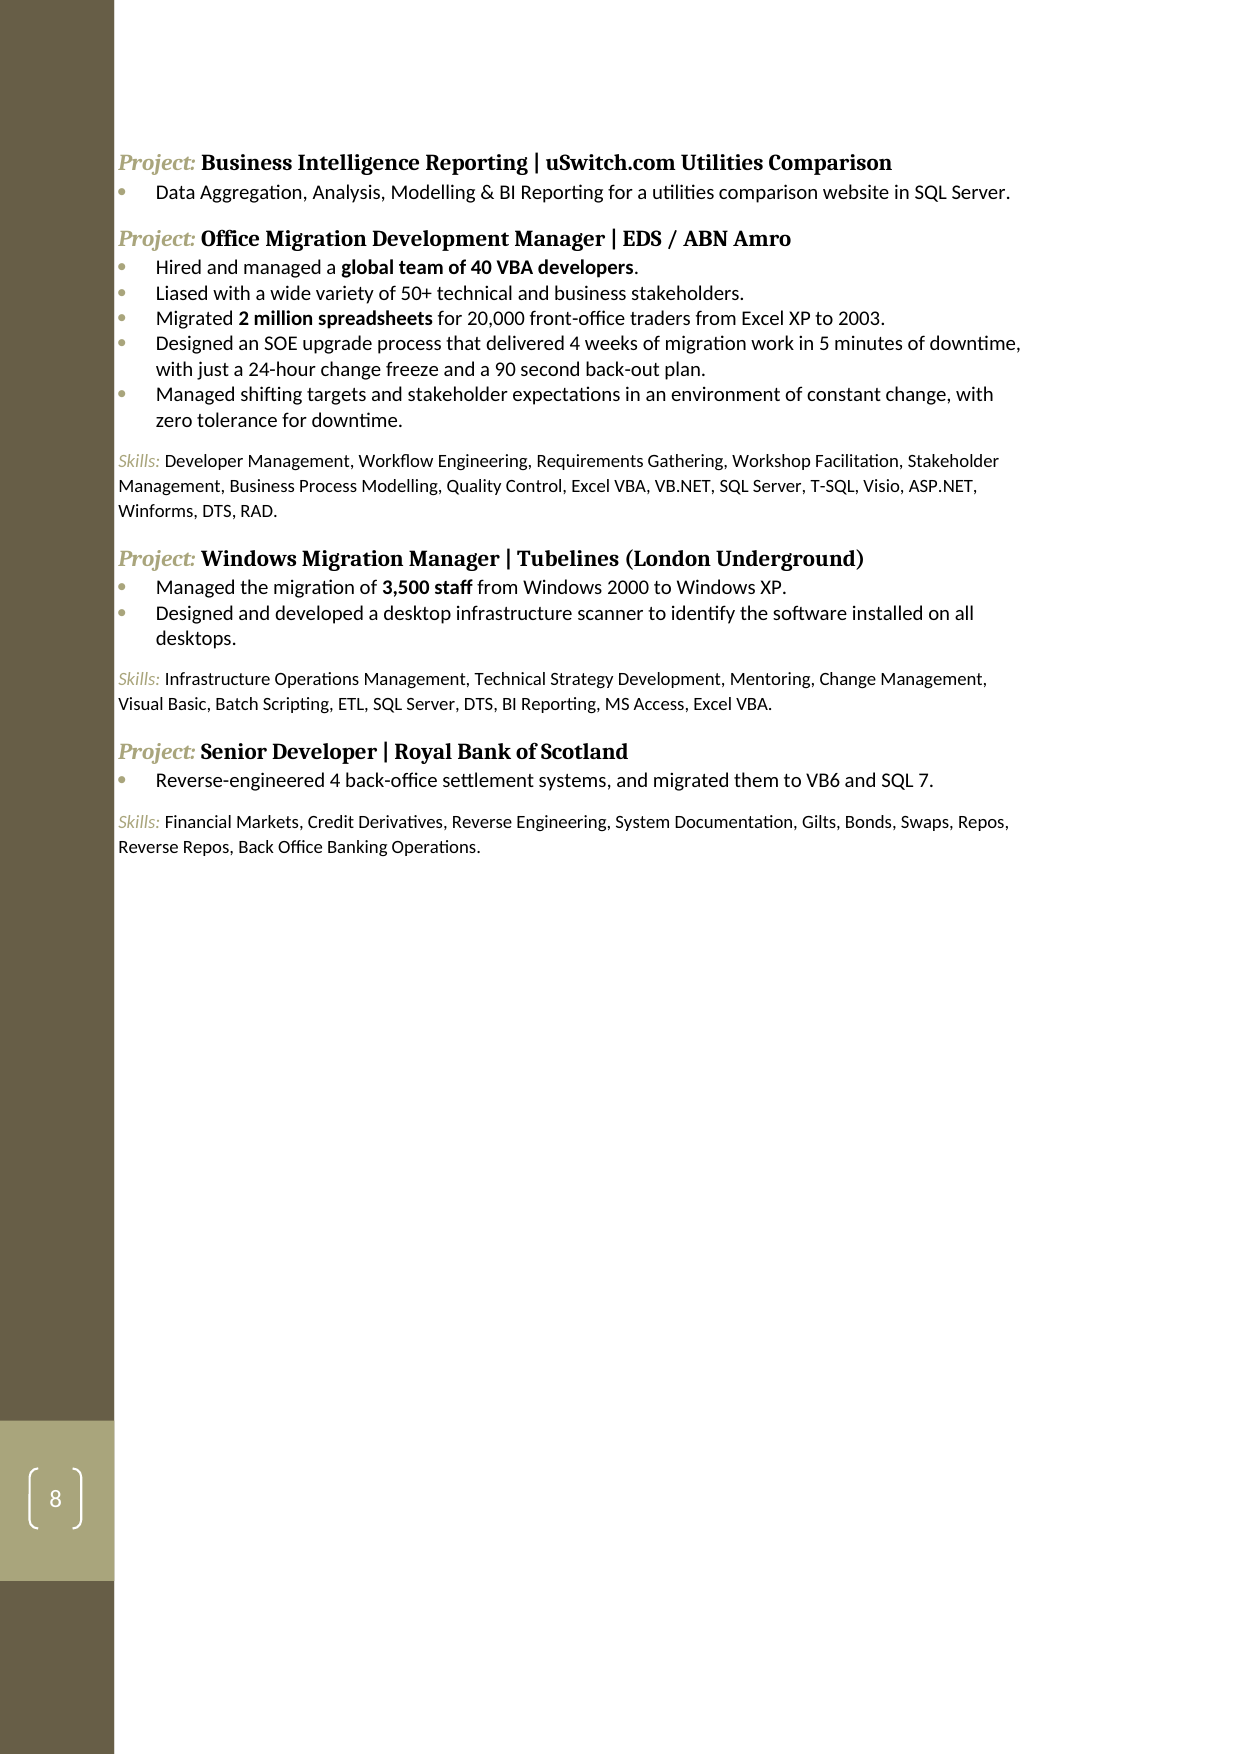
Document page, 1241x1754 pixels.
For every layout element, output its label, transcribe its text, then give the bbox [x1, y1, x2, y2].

list Reverse-engineered 4 back-office settlement systems, and migrated them to VB6 and SQL 7. [118, 768, 1033, 793]
list Migrated 2 million spreadsheets for 20,000 front-office traders from Excel XP to 2003. [118, 305, 1033, 331]
list Data Aggregation, Analysis, Modelling & BI Reporting for a utilities comparison website in SQL Server. [118, 179, 1033, 204]
text Skills: Infrastructure Operations Management, Technical Strategy Development, Mentoring, Change Management, Visual Basic, Batch Scripting, ETL, SQL Server, DTS, BI Reporting, MS Access, Excel VBA. [118, 667, 1033, 716]
list Hired and managed a global team of 40 VBA developers. [118, 254, 1033, 280]
text Skills: Developer Management, Workflow Engineering, Requirements Gathering, Workshop Facilitation, Stakeholder Management, Business Process Modelling, Quality Control, Excel VBA, VB.NET, SQL Server, T-SQL, Visio, ASP.NET, Winforms, DTS, RAD. [118, 449, 1033, 522]
text Skills: Financial Markets, Credit Derivatives, Reverse Engineering, System Documentation, Gilts, Bonds, Swaps, Repos, Reverse Repos, Back Office Banking Operations. [118, 810, 1033, 858]
list Designed an SOE upgrade process that delivered 4 weeks of migration work in 5 minutes of downtime, with just a 24-hour change freeze and a 90 second back-out plan. [118, 331, 1033, 381]
subtitle Project: Senior Developer | Royal Bank of Scotland [118, 739, 1033, 765]
subtitle Project: Windows Migration Manager | Tubelines (London Underground) [118, 545, 1033, 572]
subtitle Project: Office Migration Development Manager | EDS / ABN Amro [118, 225, 1033, 252]
subtitle Project: Business Intelligence Reporting | uSwitch.com Utilities Comparison [118, 150, 1033, 176]
list Managed the migration of 3,500 staff from Windows 2000 to Windows XP. [118, 574, 1033, 600]
list Designed and developed a desktop infrastructure scanner to identify the software installed on all desktops. [118, 600, 1033, 651]
list Managed shifting targets and stakeholder expectations in an environment of constant change, with zero tolerance for downtime. [118, 381, 1033, 432]
list Liased with a wide variety of 50+ technical and business stakeholders. [118, 280, 1033, 305]
